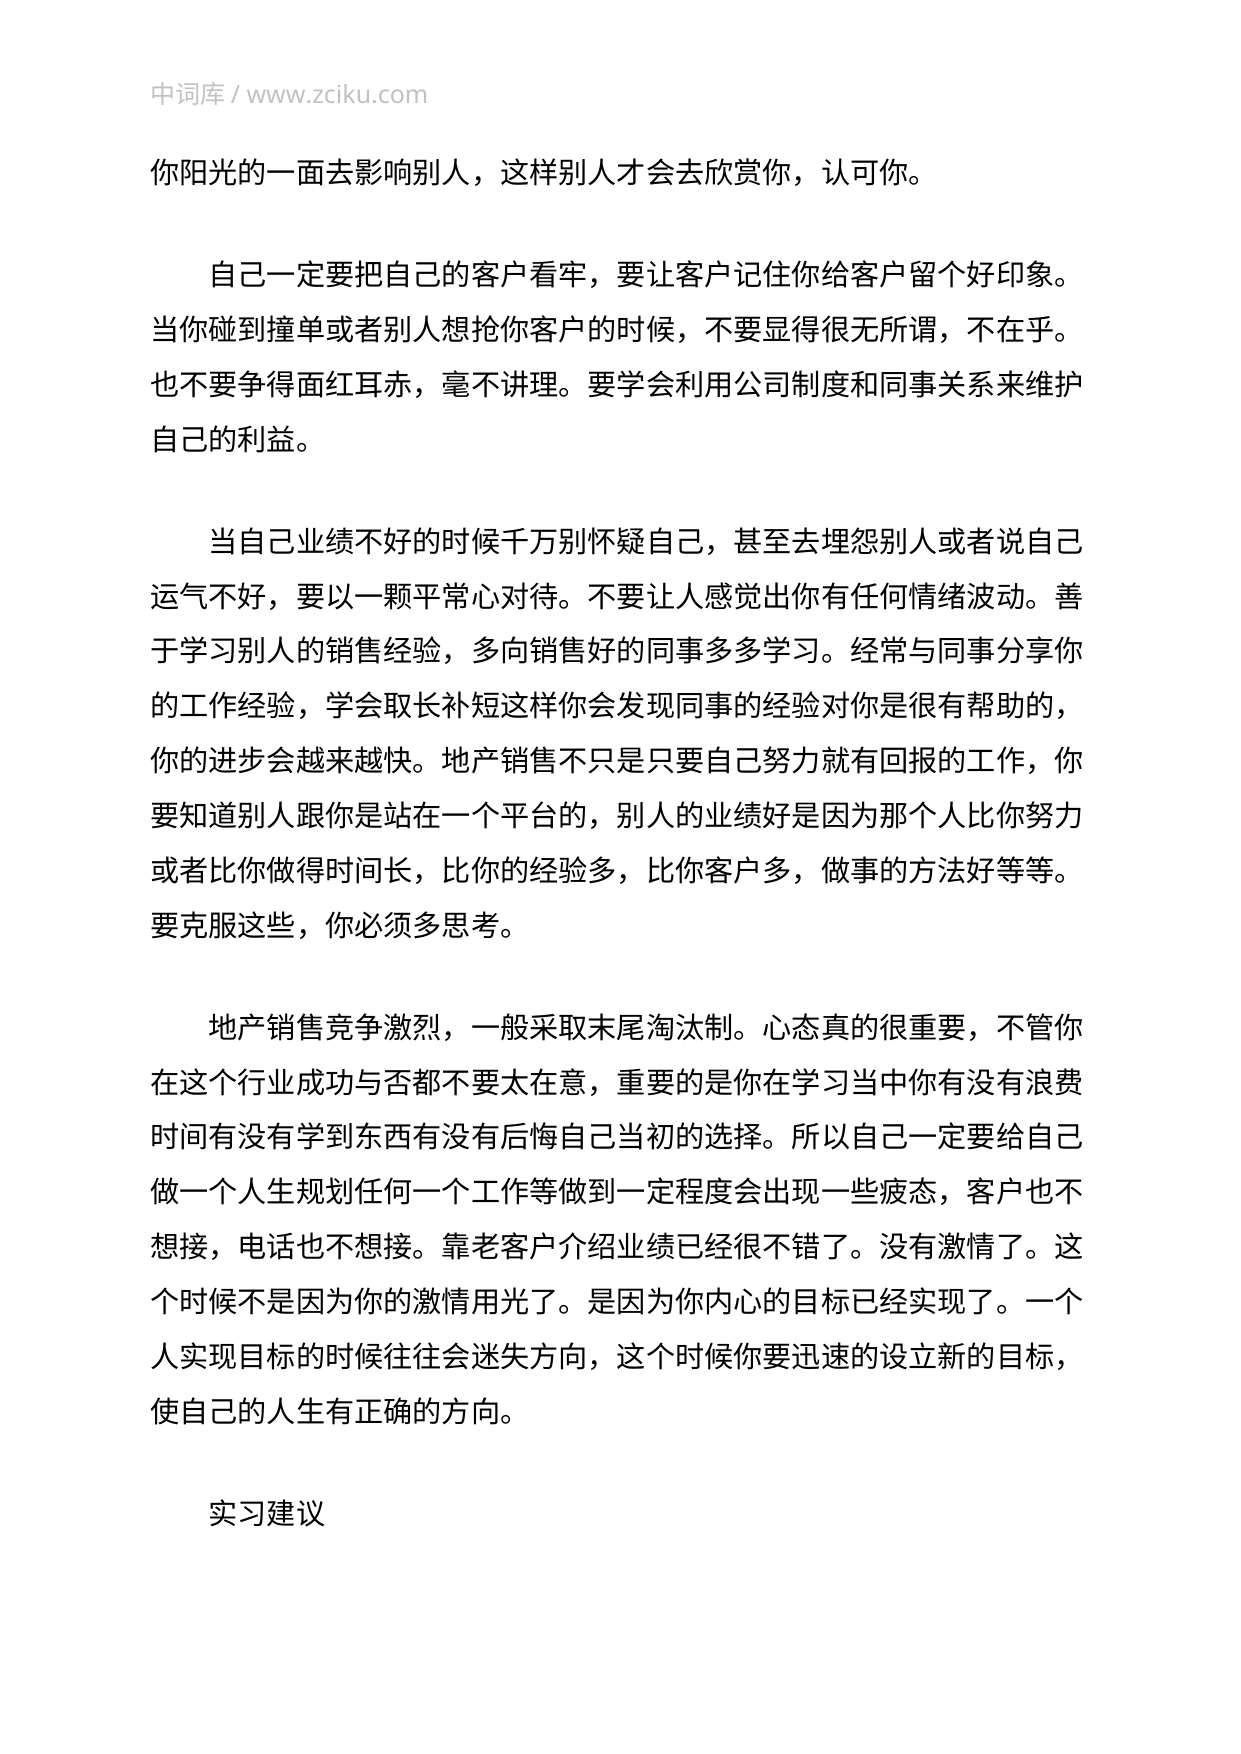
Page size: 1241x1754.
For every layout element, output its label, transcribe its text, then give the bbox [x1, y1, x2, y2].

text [150, 150, 1090, 192]
text 自己一定要把自己的客户看牢，要让客户记住你给客户留个好印象。当你碰到撞单或者别人想抢你客户的时候，不要显得很无所谓，不在乎。也不要争得面红耳赤，毫不讲理。要学会利用公司制度和同事关系来维护自己的利益。 [150, 252, 1090, 459]
text 当自己业绩不好的时候千万别怀疑自己，甚至去埋怨别人或者说自己运气不好，要以一颗平常心对待。不要让人感觉出你有任何情绪波动。善于学习别人的销售经验，多向销售好的同事多多学习。经常与同事分享你的工作经验，学会取长补短这样你会发现同事的经验对你是很有帮助的，你的进步会越来越快。地产销售不只是只要自己努力就有回报的工作，你要知道别人跟你是站在一个平台的，别人的业绩好是因为那个人比你努力或者比你做得时间长，比你的经验多，比你客户多，做事的方法好等等。要克服这些，你必须多思考。 [150, 518, 1090, 945]
text 实习建议 [150, 1490, 1090, 1533]
text 地产销售竞争激烈，一般采取末尾淘汰制。心态真的很重要，不管你在这个行业成功与否都不要太在意，重要的是你在学习当中你有没有浪费时间有没有学到东西有没有后悔自己当初的选择。所以自己一定要给自己做一个人生规划任何一个工作等做到一定程度会出现一些疲态，客户也不想接，电话也不想接。靠老客户介绍业绩已经很不错了。没有激情了。这个时候不是因为你的激情用光了。是因为你内心的目标已经实现了。一个人实现目标的时候往往会迷失方向，这个时候你要迅速的设立新的目标，使自己的人生有正确的方向。 [150, 1004, 1090, 1431]
